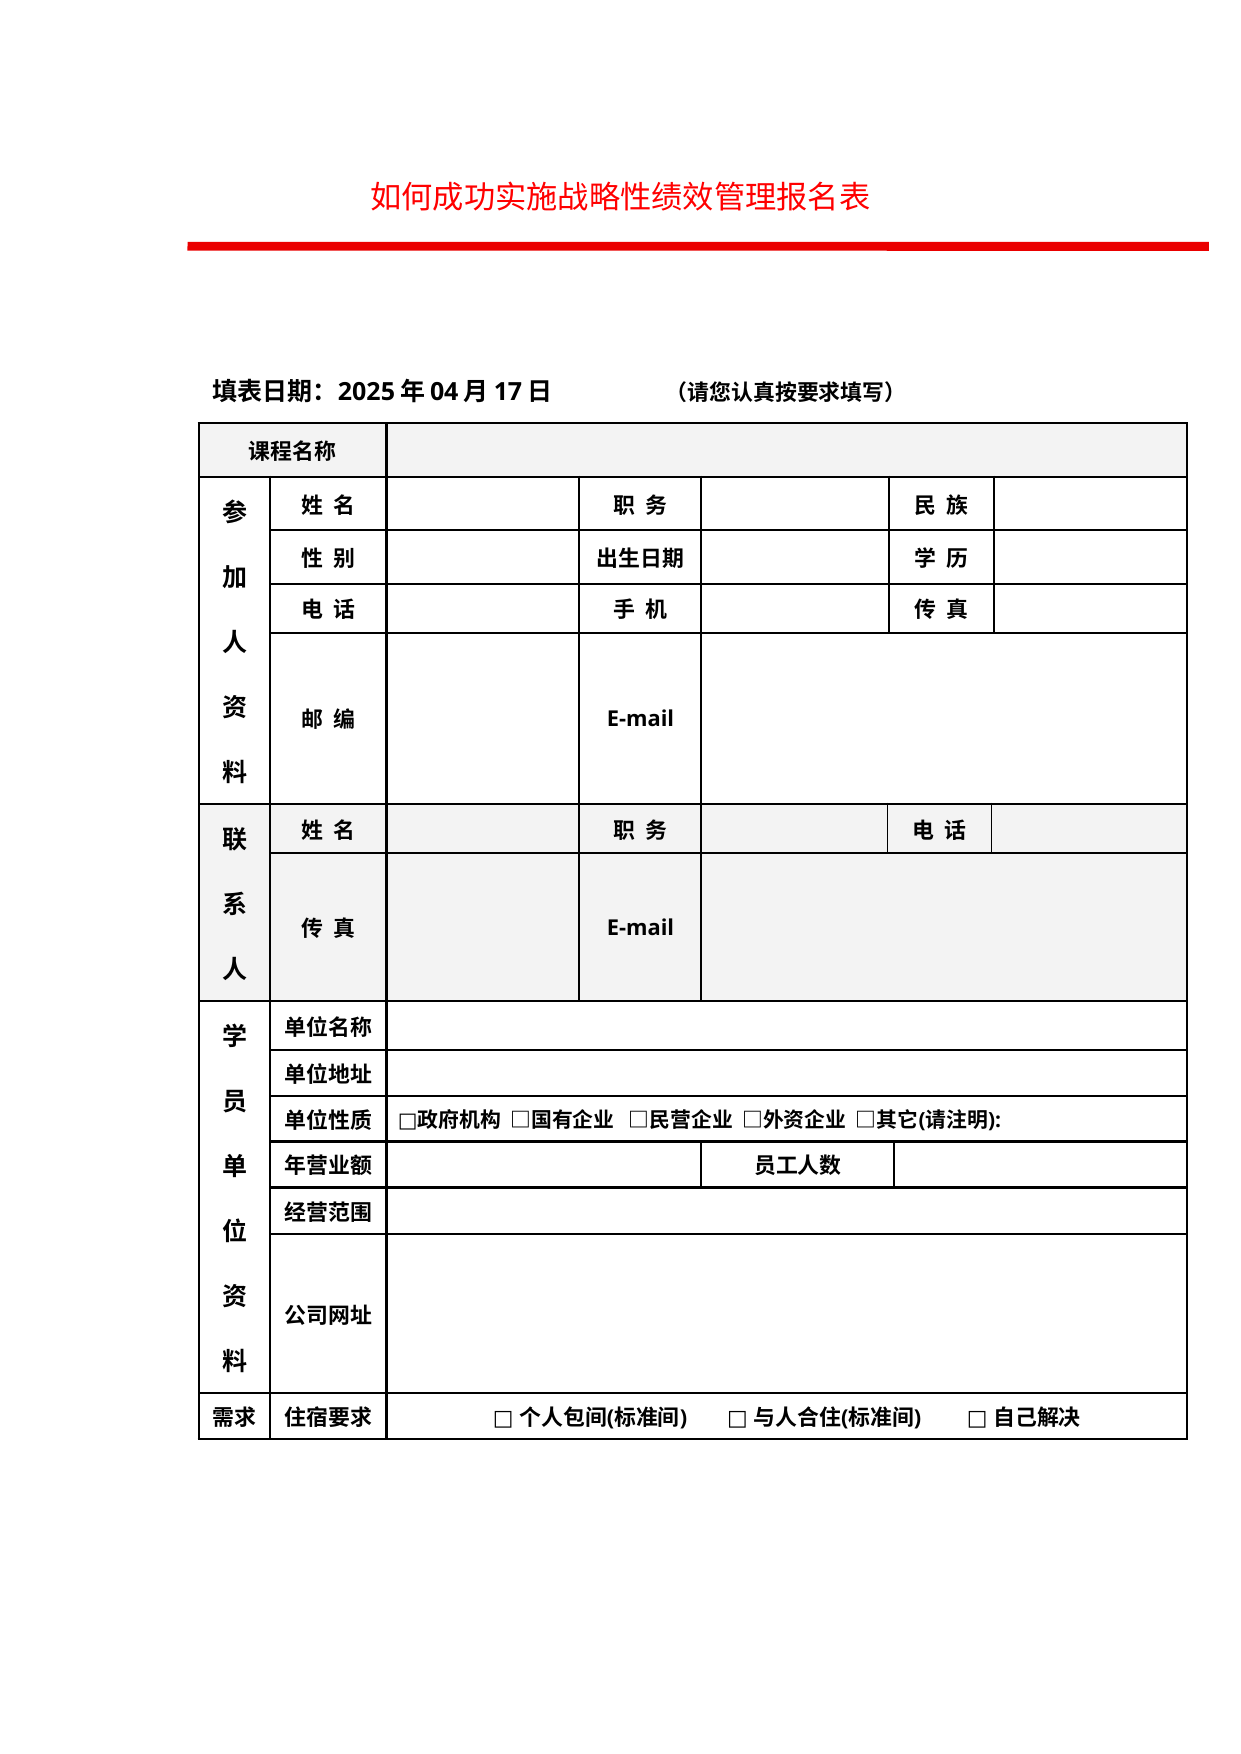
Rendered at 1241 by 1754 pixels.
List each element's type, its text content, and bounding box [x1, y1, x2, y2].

table_cell [388, 805, 578, 852]
table_cell [388, 1235, 1186, 1392]
table_cell 姓 名 [271, 478, 385, 529]
table_cell 参加人资料 [200, 478, 269, 803]
table_cell 学 员 单 位 资 料 [200, 1002, 269, 1392]
table_cell 出生日期 [580, 531, 700, 582]
table_cell [995, 531, 1186, 582]
table_cell 邮 编 [271, 634, 385, 803]
table_cell 电 话 [888, 805, 991, 852]
table_cell [995, 478, 1186, 529]
table_cell [388, 531, 578, 582]
table_cell 单位名称 [271, 1002, 385, 1049]
table_cell 需求 [200, 1394, 269, 1438]
table_cell [388, 478, 578, 529]
table_cell 员工人数 [702, 1143, 893, 1186]
table_cell 住宿要求 [271, 1394, 385, 1438]
table_cell 性 别 [271, 531, 385, 582]
table_cell 民 族 [890, 478, 993, 529]
table_cell 职 务 [580, 805, 700, 852]
table_cell [702, 531, 888, 582]
table_cell 手 机 [580, 585, 700, 632]
table_cell [702, 854, 1186, 1000]
table_cell [388, 1143, 700, 1186]
table_cell [388, 1002, 1186, 1049]
table_cell 传 真 [890, 585, 993, 632]
table_cell □政府机构 □国有企业 □民营企业 □外资企业 □其它(请注明): [388, 1097, 1186, 1140]
table_cell [388, 634, 578, 803]
text 如何成功实施战略性绩效管理报名表 [187, 162, 1053, 227]
table_cell 传 真 [271, 854, 385, 1000]
table_cell 单位性质 [271, 1097, 385, 1140]
table_cell 职 务 [580, 478, 700, 529]
table_cell [995, 585, 1186, 632]
table_header [388, 424, 1186, 476]
table_cell [702, 634, 1186, 803]
table_cell [702, 805, 887, 852]
table_cell [388, 854, 578, 1000]
table_cell [388, 1051, 1186, 1095]
table_cell 经营范围 [271, 1189, 385, 1233]
table_cell 电 话 [271, 585, 385, 632]
table_cell [895, 1143, 1186, 1186]
text 填表日期：2025年04月17日 （请您认真按要求填写） [187, 357, 1053, 422]
table_cell 联 系 人 [200, 805, 269, 1000]
table_header 课程名称 [200, 424, 385, 476]
table_cell [388, 585, 578, 632]
table_cell E-mail [580, 634, 700, 803]
table_cell 公司网址 [271, 1235, 385, 1392]
table_cell 学 历 [890, 531, 993, 582]
table_cell 姓 名 [271, 805, 385, 852]
table_cell [702, 585, 888, 632]
table_cell 年营业额 [271, 1143, 385, 1186]
table_cell 单位地址 [271, 1051, 385, 1095]
table_cell [992, 805, 1186, 852]
table_cell [702, 478, 888, 529]
table_cell [388, 1189, 1186, 1233]
table_cell E-mail [580, 854, 700, 1000]
table_cell □ 个人包间(标准间) □ 与人合住(标准间) □ 自己解决 [388, 1394, 1186, 1438]
